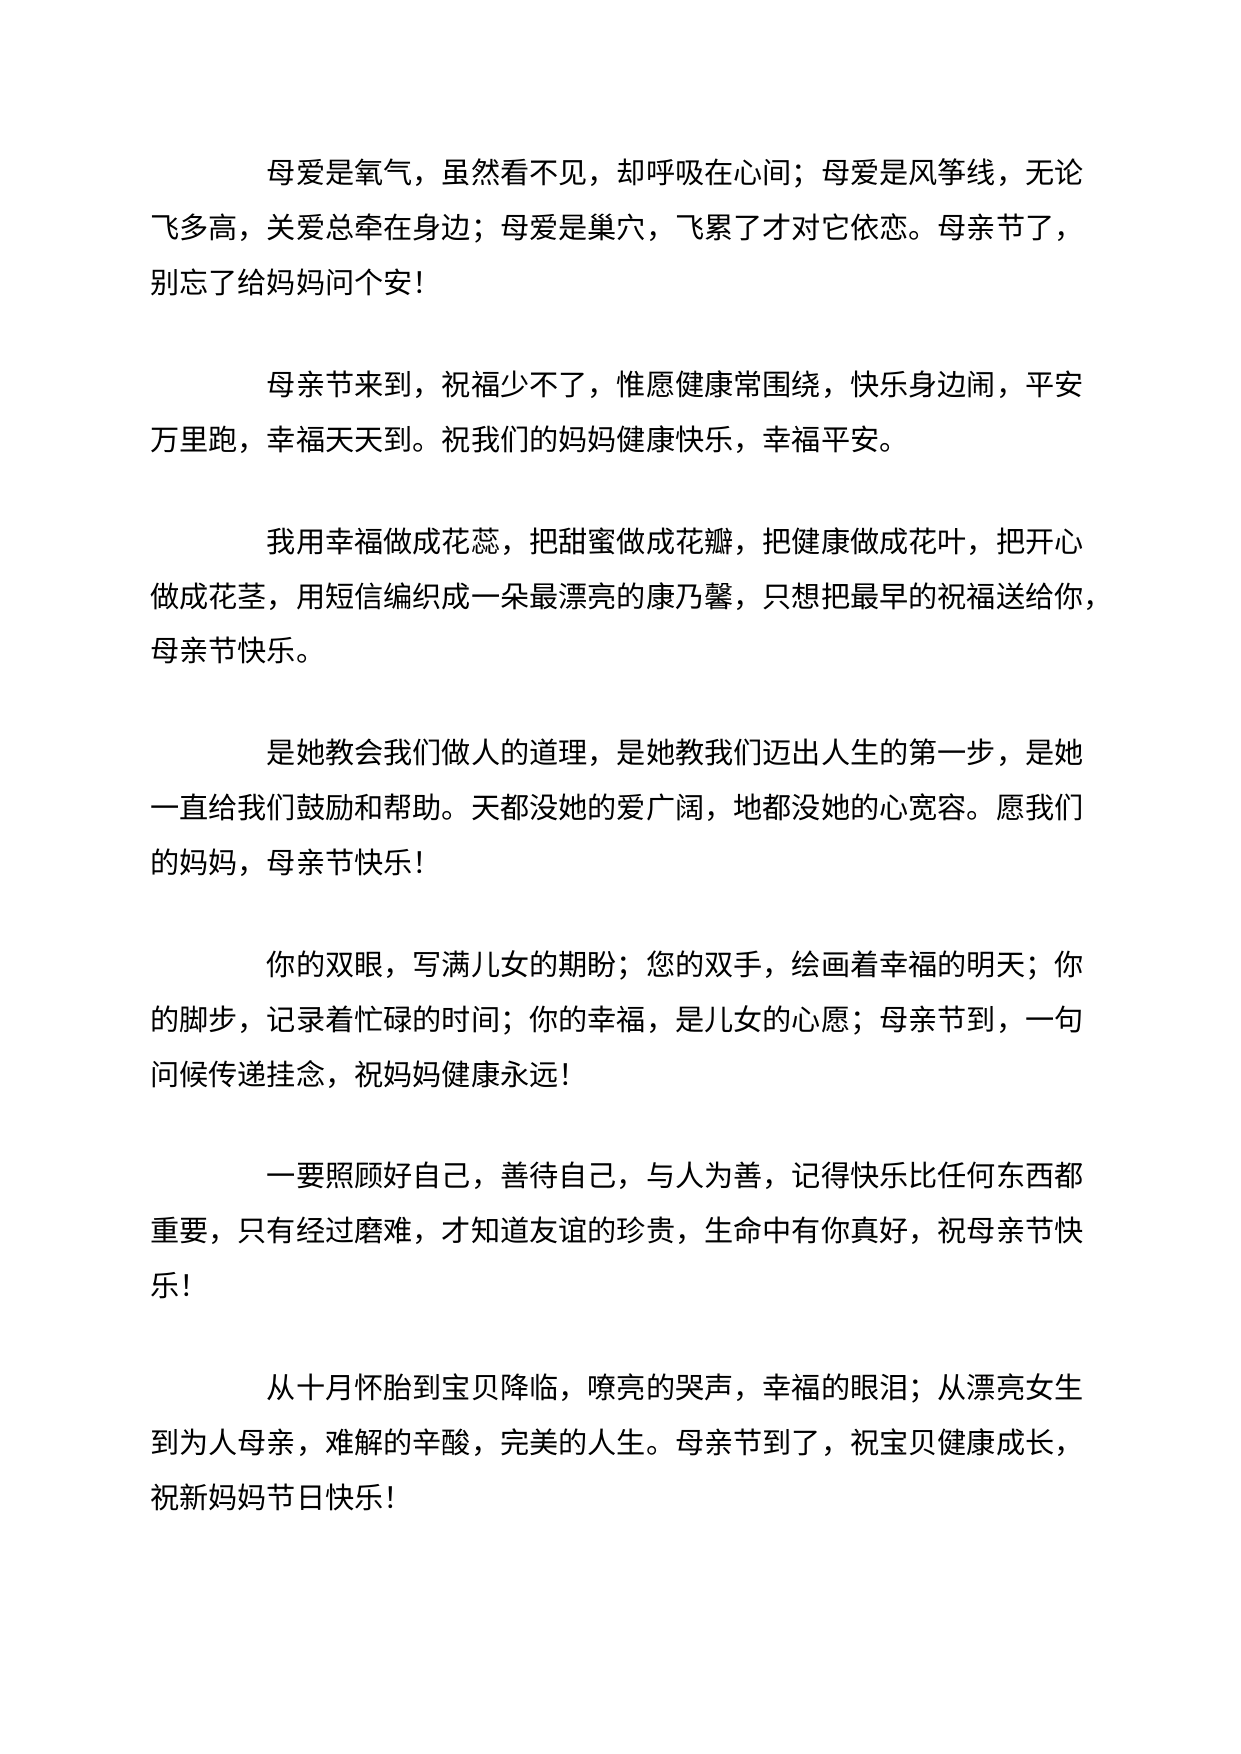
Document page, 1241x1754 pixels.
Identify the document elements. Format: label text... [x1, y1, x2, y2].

text 一要照顾好自己，善待自己，与人为善，记得快乐比任何东西都重要，只有经过磨难，才知道友谊的珍贵，生命中有你真好，祝母亲节快乐！ [150, 1153, 1090, 1305]
text 母亲节来到，祝福少不了，惟愿健康常围绕，快乐身边闹，平安万里跑，幸福天天到。祝我们的妈妈健康快乐，幸福平安。 [150, 362, 1090, 459]
text 你的双眼，写满儿女的期盼；您的双手，绘画着幸福的明天；你的脚步，记录着忙碌的时间；你的幸福，是儿女的心愿；母亲节到，一句问候传递挂念，祝妈妈健康永远！ [150, 941, 1090, 1093]
text 我用幸福做成花蕊，把甜蜜做成花瓣，把健康做成花叶，把开心做成花茎，用短信编织成一朵最漂亮的康乃馨，只想把最早的祝福送给你，母亲节快乐。 [150, 518, 1090, 670]
text 是她教会我们做人的道理，是她教我们迈出人生的第一步，是她一直给我们鼓励和帮助。天都没她的爱广阔，地都没她的心宽容。愿我们的妈妈，母亲节快乐！ [150, 730, 1090, 882]
text 从十月怀胎到宝贝降临，嘹亮的哭声，幸福的眼泪；从漂亮女生到为人母亲，难解的辛酸，完美的人生。母亲节到了，祝宝贝健康成长，祝新妈妈节日快乐！ [150, 1364, 1090, 1517]
text 母爱是氧气，虽然看不见，却呼吸在心间；母爱是风筝线，无论飞多高，关爱总牵在身边；母爱是巢穴，飞累了才对它依恋。母亲节了，别忘了给妈妈问个安！ [150, 150, 1090, 302]
